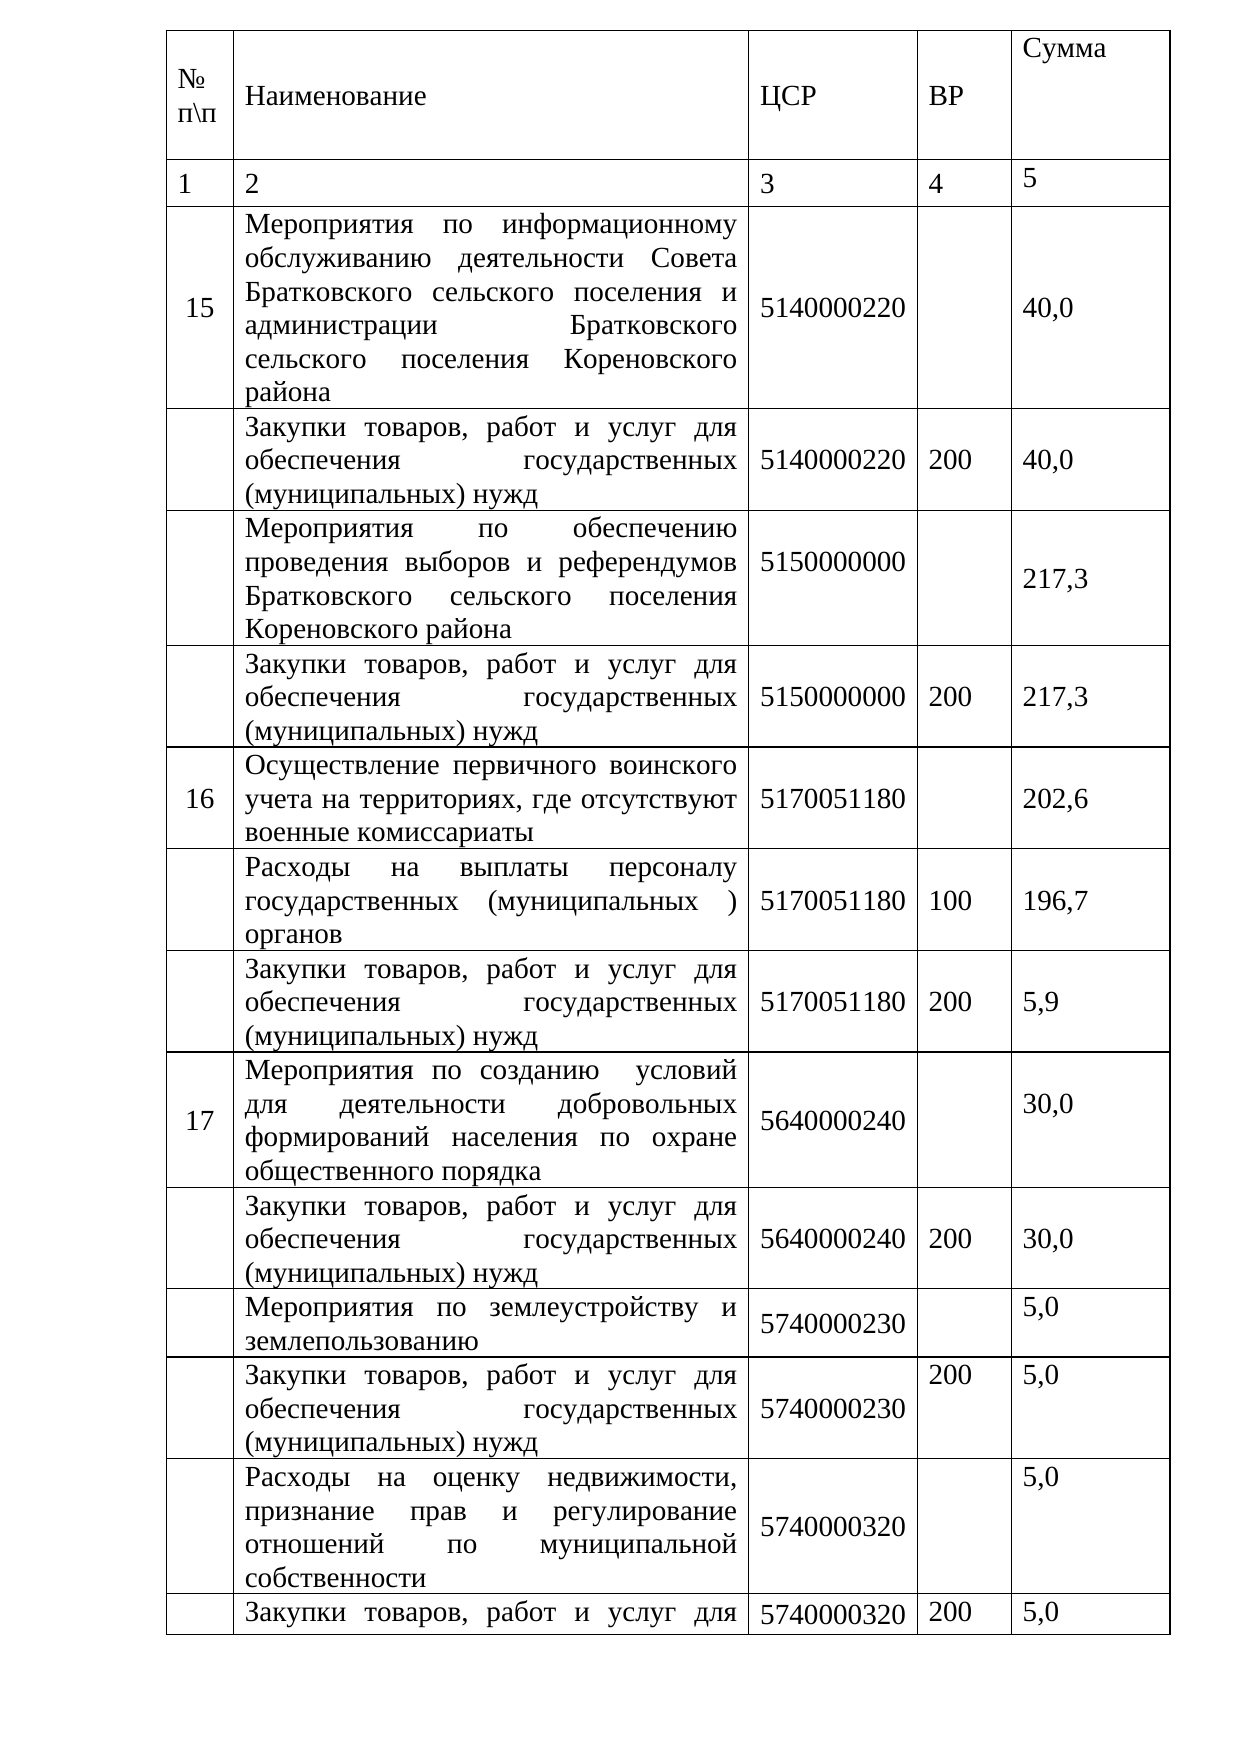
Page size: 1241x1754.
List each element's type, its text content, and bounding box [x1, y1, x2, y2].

table_cell [167, 409, 233, 509]
table_cell 200 [918, 1594, 1011, 1634]
table_cell Расходы на оценку недвижимости, признание прав и регулирование отношений по муниципальной собственности [234, 1459, 748, 1593]
table_cell 5740000230 [749, 1358, 917, 1458]
table_cell [167, 951, 233, 1051]
table_cell [167, 511, 233, 645]
table_cell 5,0 [1012, 1289, 1169, 1356]
table_cell [918, 207, 1011, 408]
table_cell 202,6 [1012, 748, 1169, 848]
table_cell 5140000220 [749, 409, 917, 509]
table_cell 4 [918, 160, 1011, 206]
table_cell 196,7 [1012, 849, 1169, 950]
table_cell 40,0 [1012, 409, 1169, 509]
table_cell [234, 1594, 748, 1634]
table_cell [167, 1289, 233, 1356]
table_cell 5150000000 [749, 646, 917, 746]
table_cell Мероприятия по информационному обслуживанию деятельности Совета Братковского сельского поселения и администрации Братковского сельского поселения Кореновского района [234, 207, 748, 408]
table_cell 2 [234, 160, 748, 206]
table_cell 5170051180 [749, 951, 917, 1051]
table_cell Мероприятия по созданию условий для деятельности добровольных формирований населения по охране общественного порядка [234, 1053, 748, 1187]
table_cell 217,3 [1012, 646, 1169, 746]
table_header ЦСР [749, 31, 917, 159]
table_cell [918, 1459, 1011, 1593]
table_cell 5740000320 [749, 1594, 917, 1634]
table_cell 200 [918, 1358, 1011, 1458]
table_cell 30,0 [1012, 1053, 1169, 1187]
table_cell 5170051180 [749, 849, 917, 950]
table_cell [167, 1594, 233, 1634]
table_header ВР [918, 31, 1011, 159]
table_cell [167, 1459, 233, 1593]
table_cell [918, 748, 1011, 848]
table_header Наименование [234, 31, 748, 159]
table_cell [167, 646, 233, 746]
table_cell 200 [918, 1188, 1011, 1288]
table_cell Закупки товаров, работ и услуг для обеспечения государственных (муниципальных) нужд [234, 1358, 748, 1458]
table_cell 5740000320 [749, 1459, 917, 1593]
table_cell [167, 849, 233, 950]
table_cell 5,0 [1012, 1459, 1169, 1593]
table_cell 1 [167, 160, 233, 206]
table_cell Мероприятия по обеспечению проведения выборов и референдумов Братковского сельского поселения Кореновского района [234, 511, 748, 645]
table_cell 200 [918, 646, 1011, 746]
table_header № п\п [167, 31, 233, 159]
table_cell 30,0 [1012, 1188, 1169, 1288]
table_cell Мероприятия по землеустройству и землепользованию [234, 1289, 748, 1356]
table_cell [918, 1289, 1011, 1356]
table_cell 5,0 [1012, 1358, 1169, 1458]
table_cell 5,0 [1012, 1594, 1169, 1634]
table_cell Расходы на выплаты персоналу государственных (муниципальных ) органов [234, 849, 748, 950]
table_cell Закупки товаров, работ и услуг для обеспечения государственных (муниципальных) нужд [234, 1188, 748, 1288]
table_cell 100 [918, 849, 1011, 950]
table_cell Закупки товаров, работ и услуг для обеспечения государственных (муниципальных) нужд [234, 409, 748, 509]
table_cell 16 [167, 748, 233, 848]
table_cell 5 [1012, 160, 1169, 206]
table_cell [167, 1188, 233, 1288]
table_cell 5640000240 [749, 1188, 917, 1288]
table_header Сумма [1012, 31, 1169, 159]
table_cell 5740000230 [749, 1289, 917, 1356]
table_cell Закупки товаров, работ и услуг для обеспечения государственных (муниципальных) нужд [234, 951, 748, 1051]
table_cell 40,0 [1012, 207, 1169, 408]
table_cell 17 [167, 1053, 233, 1187]
table_cell 217,3 [1012, 511, 1169, 645]
table_cell 5170051180 [749, 748, 917, 848]
table_cell [918, 1053, 1011, 1187]
table_cell 200 [918, 409, 1011, 509]
table_cell 15 [167, 207, 233, 408]
table_cell [918, 511, 1011, 645]
table_cell Закупки товаров, работ и услуг для обеспечения государственных (муниципальных) нужд [234, 646, 748, 746]
table_cell [167, 1358, 233, 1458]
table_cell 5640000240 [749, 1053, 917, 1187]
table_cell 3 [749, 160, 917, 206]
table_cell 200 [918, 951, 1011, 1051]
table_cell Осуществление первичного воинского учета на территориях, где отсутствуют военные комиссариаты [234, 748, 748, 848]
table_cell 5140000220 [749, 207, 917, 408]
table_cell 5150000000 [749, 511, 917, 645]
table_cell 5,9 [1012, 951, 1169, 1051]
